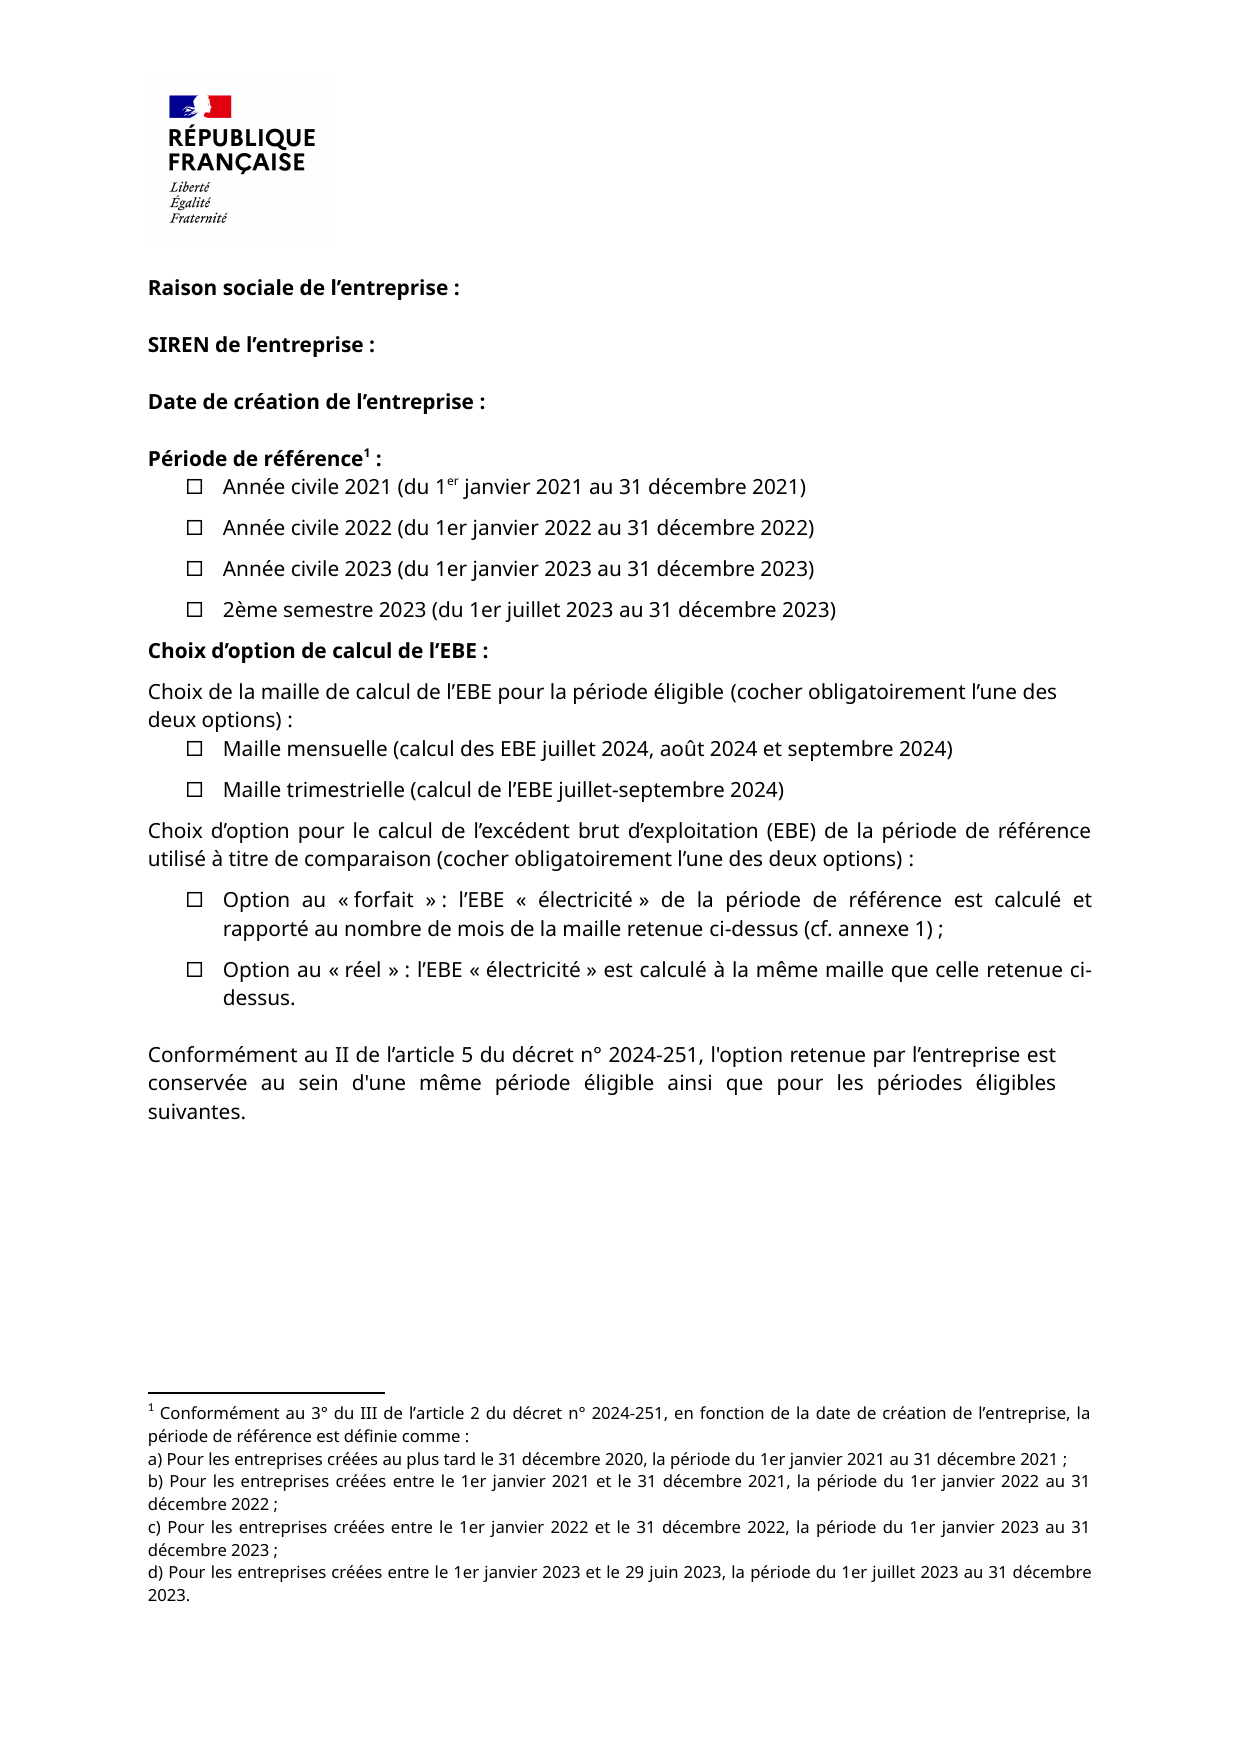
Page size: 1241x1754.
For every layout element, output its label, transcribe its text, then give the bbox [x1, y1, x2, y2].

list Année civile 2021 (du 1er janvier 2021 au 31 décembre 2021) [185, 472, 1093, 501]
list Maille mensuelle (calcul des EBE juillet 2024, août 2024 et septembre 2024) [185, 734, 1093, 762]
text Conformément au II de l’article 5 du décret n° 2024-251, l'option retenue par l’entreprise est conservée au sein d'une même période éligible ainsi que pour les périodes éligibles suivantes. [148, 1040, 1057, 1125]
list Maille trimestrielle (calcul de l’EBE juillet-septembre 2024) [185, 775, 1093, 803]
text Date de création de l’entreprise : [148, 387, 1057, 416]
list Option au « réel » : l’EBE « électricité » est calculé à la même maille que celle retenue ci-dessus. [185, 955, 1093, 1012]
text Choix de la maille de calcul de l’EBE pour la période éligible (cocher obligatoirement l’une des deux options) : [148, 677, 1057, 734]
list Année civile 2022 (du 1er janvier 2022 au 31 décembre 2022) [185, 513, 1093, 542]
text Choix d’option pour le calcul de l’excédent brut d’exploitation (EBE) de la période de référence utilisé à titre de comparaison (cocher obligatoirement l’une des deux options) : [148, 816, 1093, 873]
text Raison sociale de l’entreprise : [148, 273, 1093, 302]
text Choix d’option de calcul de l’EBE : [148, 636, 1093, 665]
text Période de référence : [148, 444, 1057, 472]
list 2ème semestre 2023 (du 1er juillet 2023 au 31 décembre 2023) [185, 595, 1093, 624]
text SIREN de l’entreprise : [148, 330, 1057, 359]
picture [147, 73, 337, 245]
list Option au « forfait » : l’EBE « électricité » de la période de référence est calculé et rapporté au nombre de mois de la maille retenue ci-dessus (cf. annexe 1) ; [185, 885, 1093, 942]
list Année civile 2023 (du 1er janvier 2023 au 31 décembre 2023) [185, 554, 1093, 583]
